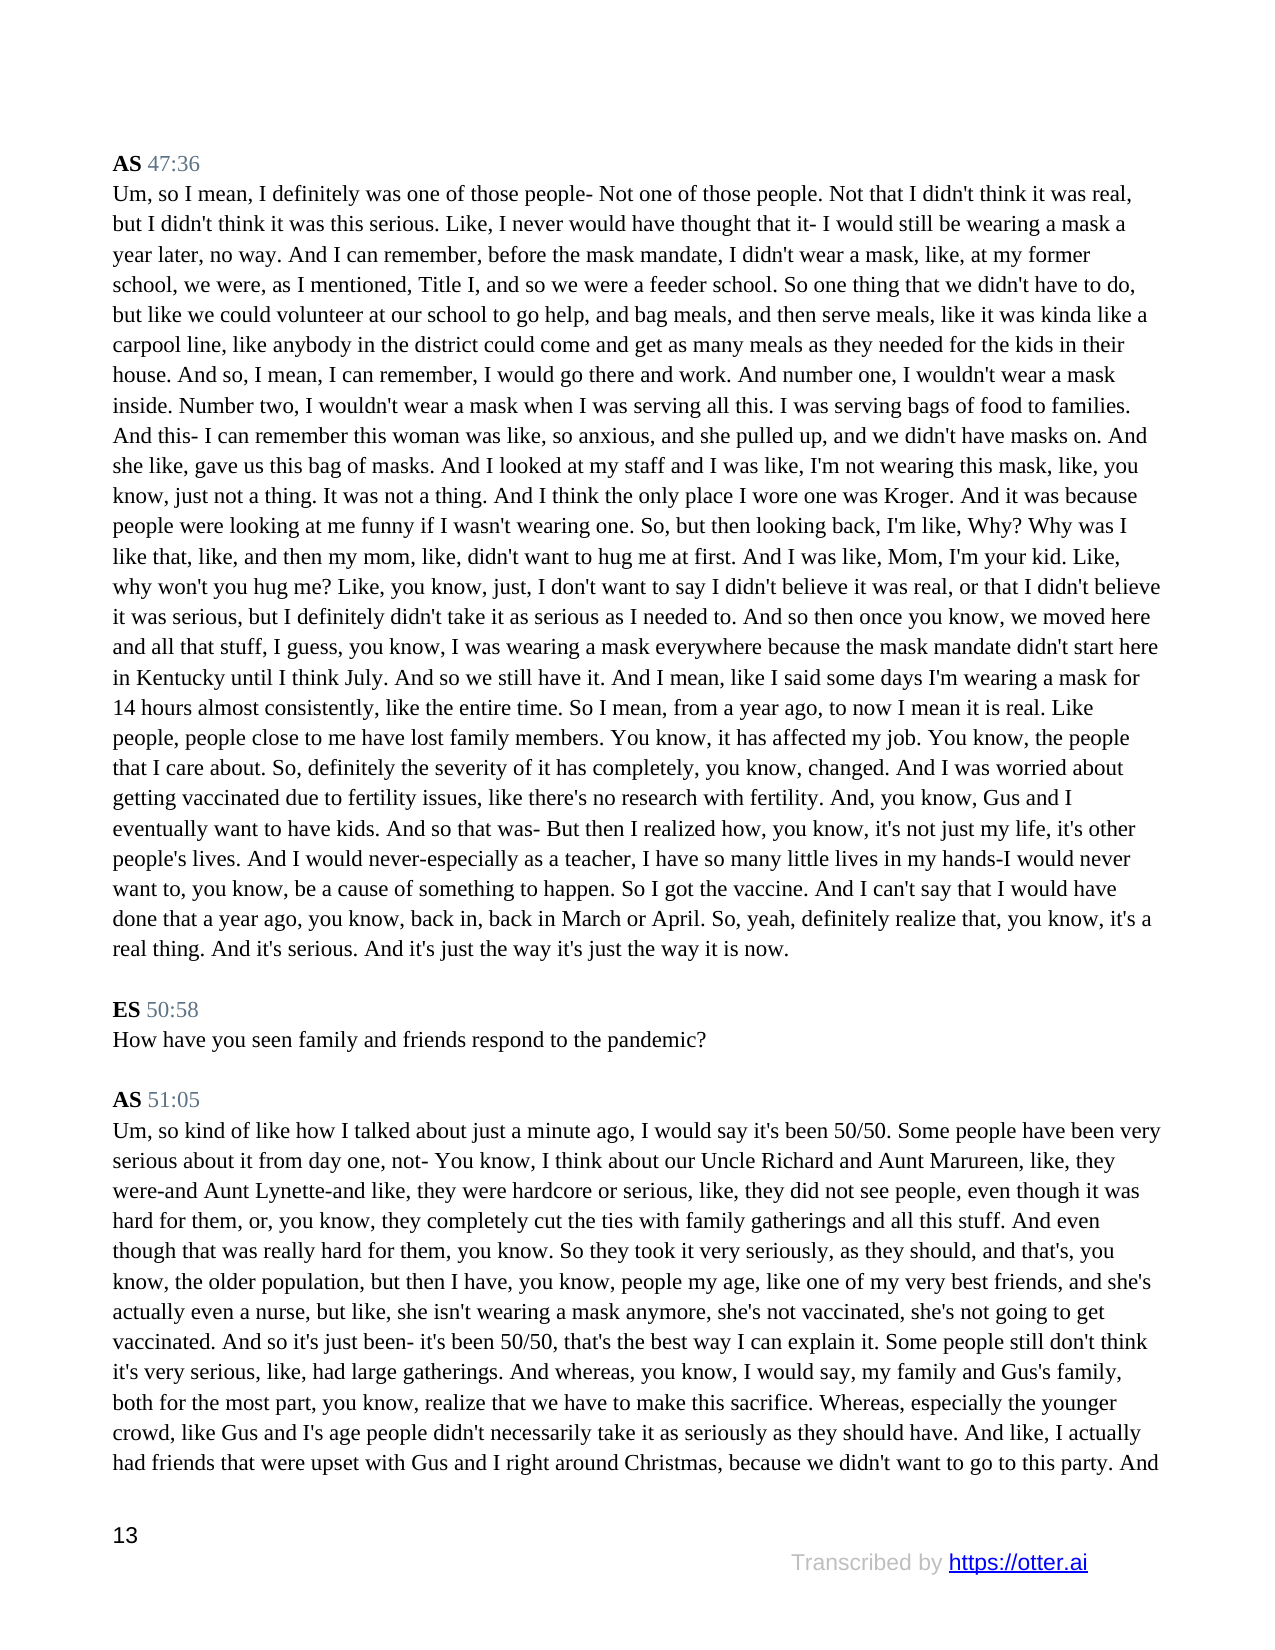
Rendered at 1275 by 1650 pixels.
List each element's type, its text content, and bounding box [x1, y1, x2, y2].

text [112, 1117, 1162, 1475]
text Um, so I mean, I definitely was one of those people- Not one of those people. Not that I didn't think it was real, but I didn't think it was this serious. Like, I never would have thought that it- I would still be wearing a mask a year later, no way. And I can remember, before the mask mandate, I didn't wear a mask, like, at my former school, we were, as I mentioned, Title I, and so we were a feeder school. So one thing that we didn't have to do, but like we could volunteer at our school to go help, and bag meals, and then serve meals, like it was kinda like a carpool line, like anybody in the district could come and get as many meals as they needed for the kids in their house. And so, I mean, I can remember, I would go there and work. And number one, I wouldn't wear a mask inside. Number two, I wouldn't wear a mask when I was serving all this. I was serving bags of food to families. And this- I can remember this woman was like, so anxious, and she pulled up, and we didn't have masks on. And she like, gave us this bag of masks. And I looked at my staff and I was like, I'm not wearing this mask, like, you know, just not a thing. It was not a thing. And I think the only place I wore one was Kroger. And it was because people were looking at me funny if I wasn't wearing one. So, but then looking back, I'm like, Why? Why was I like that, like, and then my mom, like, didn't want to hug me at first. And I was like, Mom, I'm your kid. Like, why won't you hug me? Like, you know, just, I don't want to say I didn't believe it was real, or that I didn't believe it was serious, but I definitely didn't take it as serious as I needed to. And so then once you know, we moved here and all that stuff, I guess, you know, I was wearing a mask everywhere because the mask mandate didn't start here in Kentucky until I think July. And so we still have it. And I mean, like I said some days I'm wearing a mask for 14 hours almost consistently, like the entire time. So I mean, from a year ago, to now I mean it is real. Like people, people close to me have lost family members. You know, it has affected my job. You know, the people that I care about. So, definitely the severity of it has completely, you know, changed. And I was worried about getting vaccinated due to fertility issues, like there's no research with fertility. And, you know, Gus and I eventually want to have kids. And so that was- But then I realized how, you know, it's not just my life, it's other people's lives. And I would never-especially as a teacher, I have so many little lives in my hands-I would never want to, you know, be a cause of something to happen. So I got the vaccine. And I can't say that I would have done that a year ago, you know, back in, back in March or April. So, yeah, definitely realize that, you know, it's a real thing. And it's serious. And it's just the way it's just the way it is now. [112, 180, 1162, 962]
text AS 51:05 [112, 1086, 1162, 1113]
text How have you seen family and friends respond to the pandemic? [112, 1026, 1162, 1052]
text ES 50:58 [112, 996, 1162, 1022]
text AS 47:36 [112, 150, 1162, 176]
